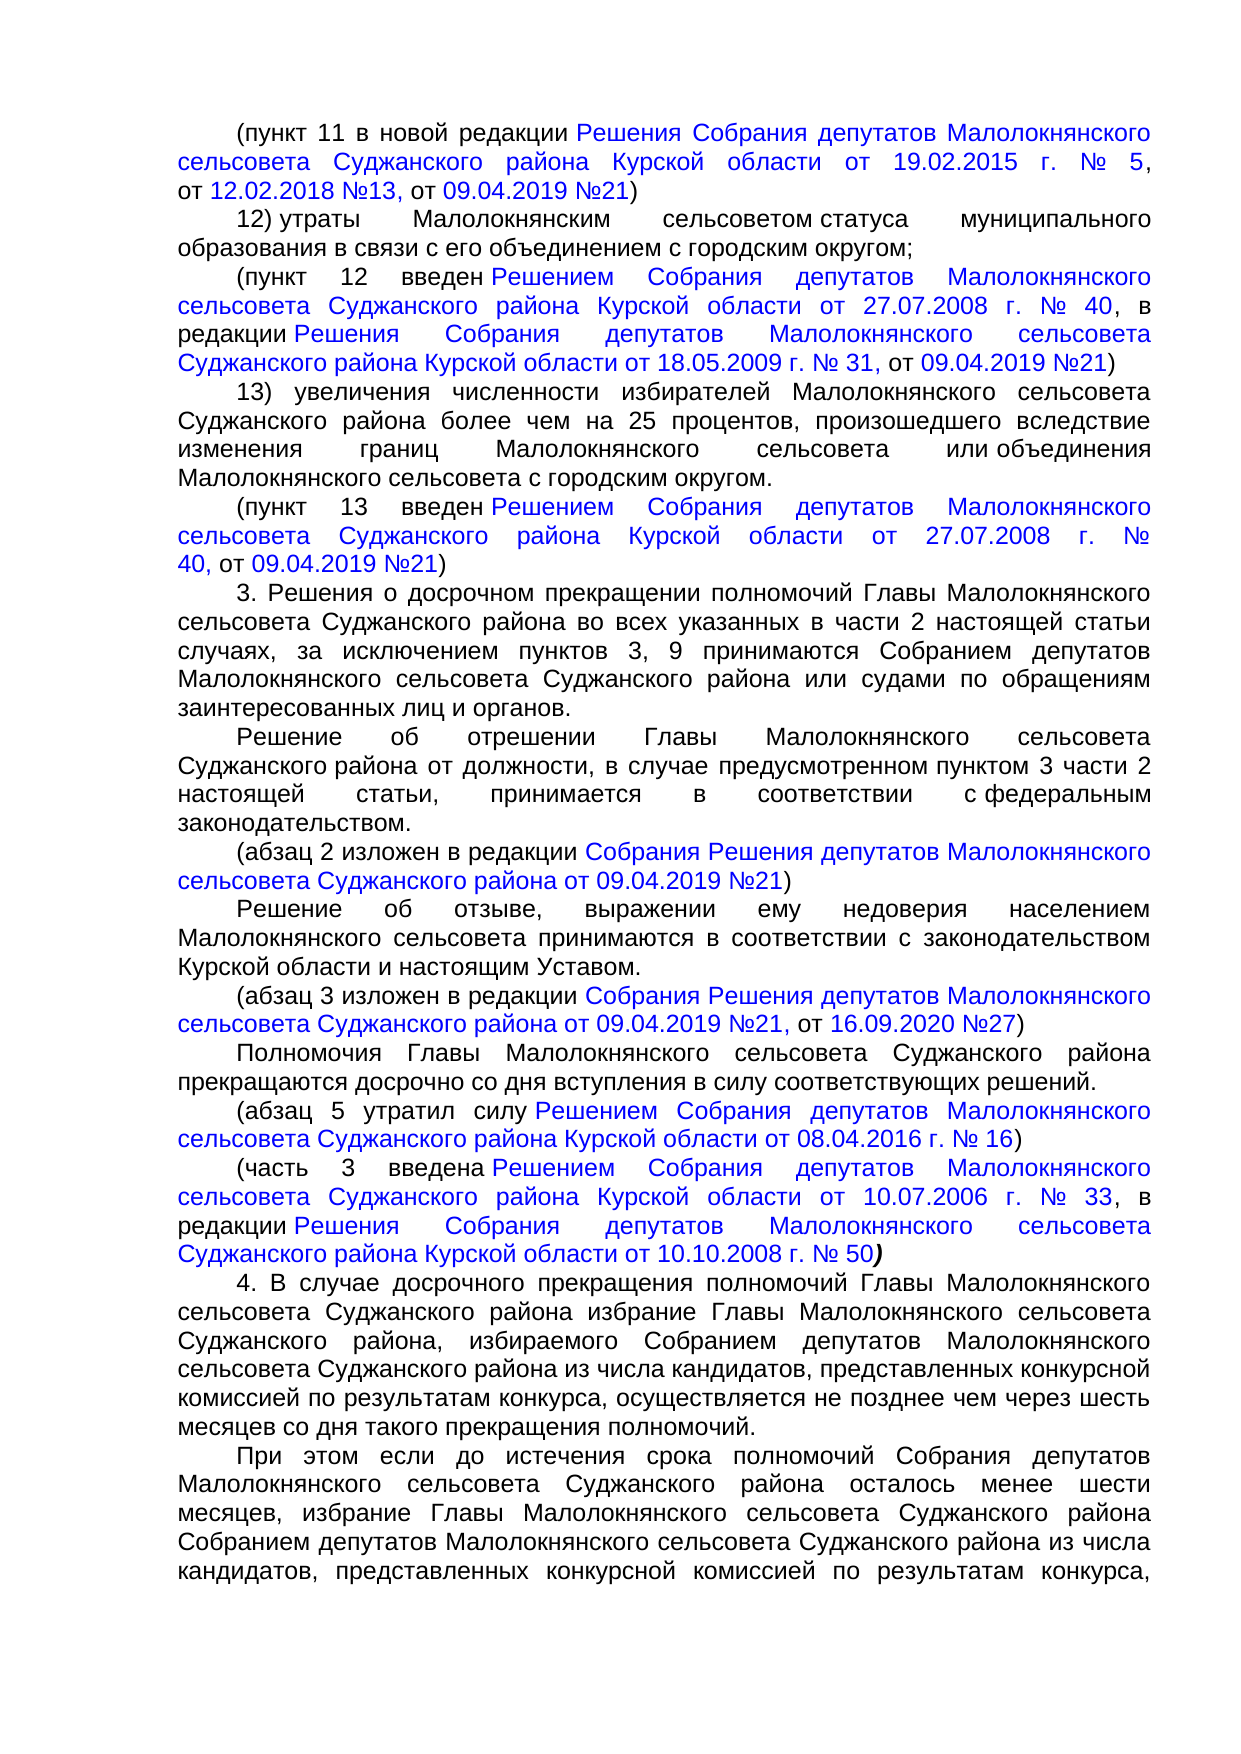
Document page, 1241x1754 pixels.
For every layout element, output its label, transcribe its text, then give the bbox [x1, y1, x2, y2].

text Решение об отрешении Главы Малолокнянского сельсовета Суджанского района от должности, в случае предусмотренном пунктом 3 части 2 настоящей статьи, принимается в соответствии с федеральным законодательством. [177, 722, 1152, 837]
text Решение об отзыве, выражении ему недоверия населением Малолокнянского сельсовета принимаются в соответствии с законодательством Курской области и настоящим Уставом. [177, 894, 1152, 981]
text 4. В случае досрочного прекращения полномочий Главы Малолокнянского сельсовета Суджанского района избрание Главы Малолокнянского сельсовета Суджанского района, избираемого Собранием депутатов Малолокнянского сельсовета Суджанского района из числа кандидатов, представленных конкурсной комиссией по результатам конкурса, осуществляется не позднее чем через шесть месяцев со дня такого прекращения полномочий. [177, 1268, 1152, 1441]
text 3. Решения о досрочном прекращении полномочий Главы Малолокнянского сельсовета Суджанского района во всех указанных в части 2 настоящей статьи случаях, за исключением пунктов 3, 9 принимаются Собранием депутатов Малолокнянского сельсовета Суджанского района или судами по обращениям заинтересованных лиц и органов. [177, 578, 1152, 722]
text (пункт 13 введен Решением Собрания депутатов Малолокнянского сельсовета Суджанского района Курской области от 27.07.2008 г. № 40, от 09.04.2019 №21) [177, 492, 1152, 578]
text (пункт 12 введен Решением Собрания депутатов Малолокнянского сельсовета Суджанского района Курской области от 27.07.2008 г. № 40, в редакции Решения Собрания депутатов Малолокнянского сельсовета Суджанского района Курской области от 18.05.2009 г. № 31, от 09.04.2019 №21) [177, 262, 1152, 377]
text (часть 3 введена Решением Собрания депутатов Малолокнянского сельсовета Суджанского района Курской области от 10.07.2006 г. № 33, в редакции Решения Собрания депутатов Малолокнянского сельсовета Суджанского района Курской области от 10.10.2008 г. № 50) [177, 1153, 1152, 1268]
text (абзац 5 утратил силу Решением Собрания депутатов Малолокнянского сельсовета Суджанского района Курской области от 08.04.2016 г. № 16) [177, 1096, 1152, 1153]
text 13) увеличения численности избирателей Малолокнянского сельсовета Суджанского района более чем на 25 процентов, произошедшего вследствие изменения границ Малолокнянского сельсовета или объединения Малолокнянского сельсовета с городским округом. [177, 377, 1152, 492]
text Полномочия Главы Малолокнянского сельсовета Суджанского района прекращаются досрочно со дня вступления в силу соответствующих решений. [177, 1038, 1152, 1096]
text 12) утраты Малолокнянским сельсоветом статуса муниципального образования в связи с его объединением с городским округом; [177, 204, 1152, 262]
text (абзац 3 изложен в редакции Собрания Решения депутатов Малолокнянского сельсовета Суджанского района от 09.04.2019 №21, от 16.09.2020 №27) [177, 981, 1152, 1038]
text (абзац 2 изложен в редакции Собрания Решения депутатов Малолокнянского сельсовета Суджанского района от 09.04.2019 №21) [177, 837, 1152, 894]
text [177, 1441, 1152, 1584]
text (пункт 11 в новой редакции Решения Собрания депутатов Малолокнянского сельсовета Суджанского района Курской области от 19.02.2015 г. № 5, от 12.02.2018 №13, от 09.04.2019 №21) [177, 118, 1152, 204]
